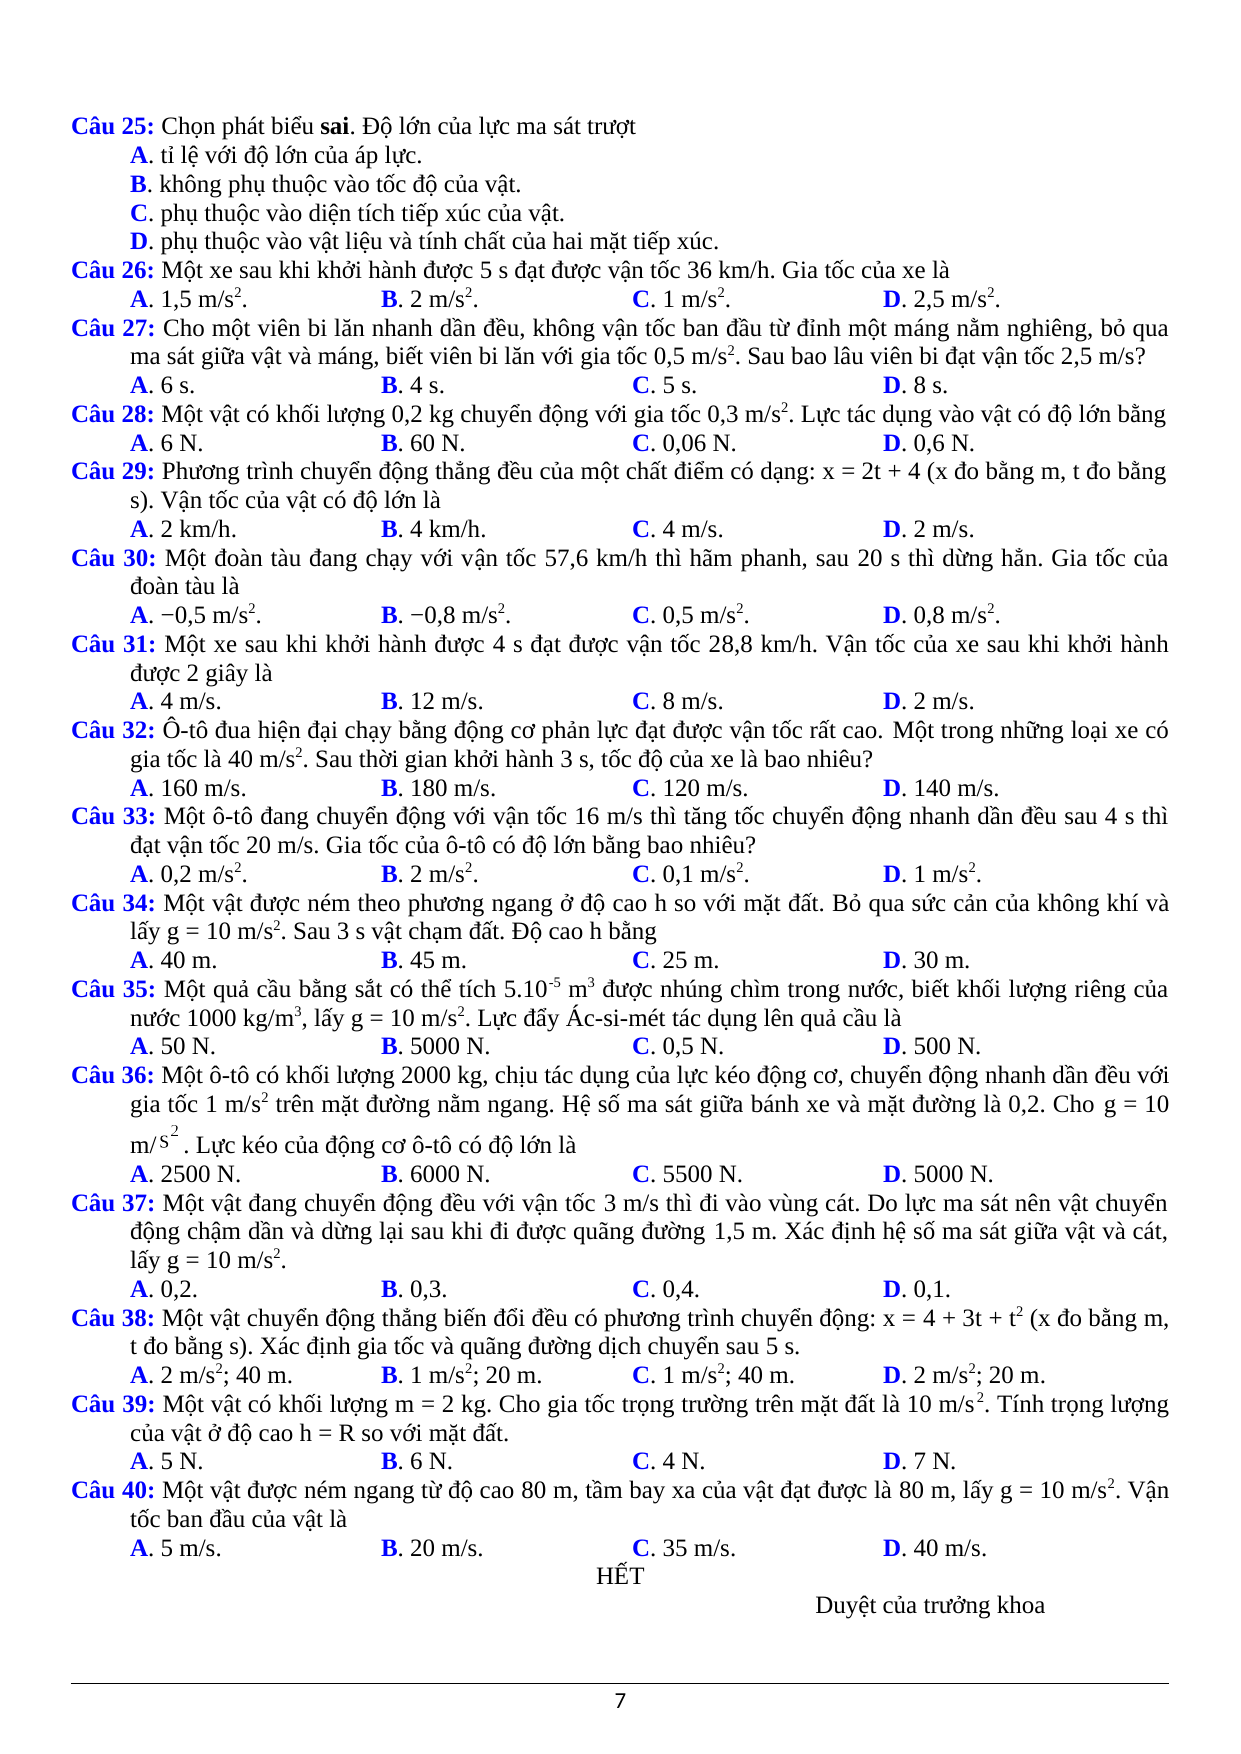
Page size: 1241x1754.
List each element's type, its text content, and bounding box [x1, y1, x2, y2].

text Câu 33: Một ô-tô đang chuyển động với vận tốc 16 m/s thì tăng tốc chuyển động nhanh dần đều sau 4 s thì đạt vận tốc 20 m/s. Gia tốc của ô-tô có độ lớn bằng bao nhiêu? [71, 801, 1169, 859]
text A. 1,5 m/s2. B. 2 m/s2. C. 1 m/s2. D. 2,5 m/s2. [130, 284, 1169, 313]
text Câu 29: Phương trình chuyển động thẳng đều của một chất điểm có dạng: x = 2t + 4 (x đo bằng m, t đo bằng s). Vận tốc của vật có độ lớn là [71, 456, 1169, 514]
text Câu 25: Chọn phát biểu sai. Độ lớn của lực ma sát trượt [71, 111, 1169, 140]
text A. 2500 N. B. 6000 N. C. 5500 N. D. 5000 N. [130, 1159, 1169, 1188]
text A. 50 N. B. 5000 N. C. 0,5 N. D. 500 N. [130, 1031, 1169, 1060]
text A. −0,5 m/s2. B. −0,8 m/s2. C. 0,5 m/s2. D. 0,8 m/s2. [130, 600, 1169, 629]
text A. 5 N. B. 6 N. C. 4 N. D. 7 N. [130, 1446, 1169, 1475]
text Câu 30: Một đoàn tàu đang chạy với vận tốc 57,6 km/h thì hãm phanh, sau 20 s thì dừng hẳn. Gia tốc của đoàn tàu là [71, 543, 1169, 600]
text Câu 28: Một vật có khối lượng 0,2 kg chuyển động với gia tốc 0,3 m/s2. Lực tác dụng vào vật có độ lớn bằng [71, 399, 1169, 428]
text Câu 32: Ô-tô đua hiện đại chạy bằng động cơ phản lực đạt được vận tốc rất cao. Một trong những loại xe có gia tốc là 40 m/s2. Sau thời gian khởi hành 3 s, tốc độ của xe là bao nhiêu? [71, 715, 1169, 773]
text Câu 26: Một xe sau khi khởi hành được 5 s đạt được vận tốc 36 km/h. Gia tốc của xe là [71, 255, 1169, 284]
text Câu 38: Một vật chuyển động thẳng biến đổi đều có phương trình chuyển động: x = 4 + 3t + t2 (x đo bằng m, t đo bằng s). Xác định gia tốc và quãng đường dịch chuyển sau 5 s. [71, 1303, 1169, 1360]
text A. 0,2. B. 0,3. C. 0,4. D. 0,1. [130, 1274, 1169, 1303]
text D. phụ thuộc vào vật liệu và tính chất của hai mặt tiếp xúc. [130, 226, 1169, 255]
text Câu 34: Một vật được ném theo phương ngang ở độ cao h so với mặt đất. Bỏ qua sức cản của không khí và lấy g = 10 m/s2. Sau 3 s vật chạm đất. Độ cao h bằng [71, 888, 1169, 945]
text Câu 27: Cho một viên bi lăn nhanh dần đều, không vận tốc ban đầu từ đỉnh một máng nằm nghiêng, bỏ qua ma sát giữa vật và máng, biết viên bi lăn với gia tốc 0,5 m/s2. Sau bao lâu viên bi đạt vận tốc 2,5 m/s? [71, 313, 1169, 370]
text A. 6 N. B. 60 N. C. 0,06 N. D. 0,6 N. [130, 428, 1169, 456]
text Câu 39: Một vật có khối lượng m = 2 kg. Cho gia tốc trọng trường trên mặt đất là 10 m/s2. Tính trọng lượng của vật ở độ cao h = R so với mặt đất. [71, 1389, 1169, 1446]
text Câu 37: Một vật đang chuyển động đều với vận tốc 3 m/s thì đi vào vùng cát. Do lực ma sát nên vật chuyển động chậm dần và dừng lại sau khi đi được quãng đường 1,5 m. Xác định hệ số ma sát giữa vật và cát, lấy g = 10 m/s2. [71, 1188, 1169, 1274]
text HẾT [71, 1561, 1169, 1590]
text Câu 31: Một xe sau khi khởi hành được 4 s đạt được vận tốc 28,8 km/h. Vận tốc của xe sau khi khởi hành được 2 giây là [71, 629, 1169, 686]
text Câu 35: Một quả cầu bằng sắt có thể tích 5.10-5 m3 được nhúng chìm trong nước, biết khối lượng riêng của nước 1000 kg/m3, lấy g = 10 m/s2. Lực đẩy Ác-si-mét tác dụng lên quả cầu là [71, 974, 1169, 1031]
text Câu 40: Một vật được ném ngang từ độ cao 80 m, tầm bay xa của vật đạt được là 80 m, lấy g = 10 m/s2. Vận tốc ban đầu của vật là [71, 1475, 1169, 1533]
text A. 5 m/s. B. 20 m/s. C. 35 m/s. D. 40 m/s. [130, 1533, 1169, 1561]
text A. 0,2 m/s2. B. 2 m/s2. C. 0,1 m/s2. D. 1 m/s2. [130, 859, 1169, 888]
text B. không phụ thuộc vào tốc độ của vật. [130, 169, 1169, 198]
text A. 2 m/s2; 40 m. B. 1 m/s2; 20 m. C. 1 m/s2; 40 m. D. 2 m/s2; 20 m. [130, 1360, 1169, 1389]
text Duyệt của trưởng khoa [71, 1590, 1045, 1619]
text A. tỉ lệ với độ lớn của áp lực. [130, 140, 1169, 169]
text A. 2 km/h. B. 4 km/h. C. 4 m/s. D. 2 m/s. [130, 514, 1169, 543]
text Câu 36: Một ô-tô có khối lượng 2000 kg, chịu tác dụng của lực kéo động cơ, chuyển động nhanh dần đều với gia tốc 1 m/s2 trên mặt đường nằm ngang. Hệ số ma sát giữa bánh xe và mặt đường là 0,2. Cho g = 10 m/. Lực kéo của động cơ ô-tô có độ lớn là [71, 1060, 1169, 1159]
text A. 40 m. B. 45 m. C. 25 m. D. 30 m. [130, 945, 1169, 974]
text A. 4 m/s. B. 12 m/s. C. 8 m/s. D. 2 m/s. [130, 686, 1169, 715]
text A. 160 m/s. B. 180 m/s. C. 120 m/s. D. 140 m/s. [130, 773, 1169, 801]
text C. phụ thuộc vào diện tích tiếp xúc của vật. [130, 198, 1169, 226]
text A. 6 s. B. 4 s. C. 5 s. D. 8 s. [130, 370, 1169, 399]
